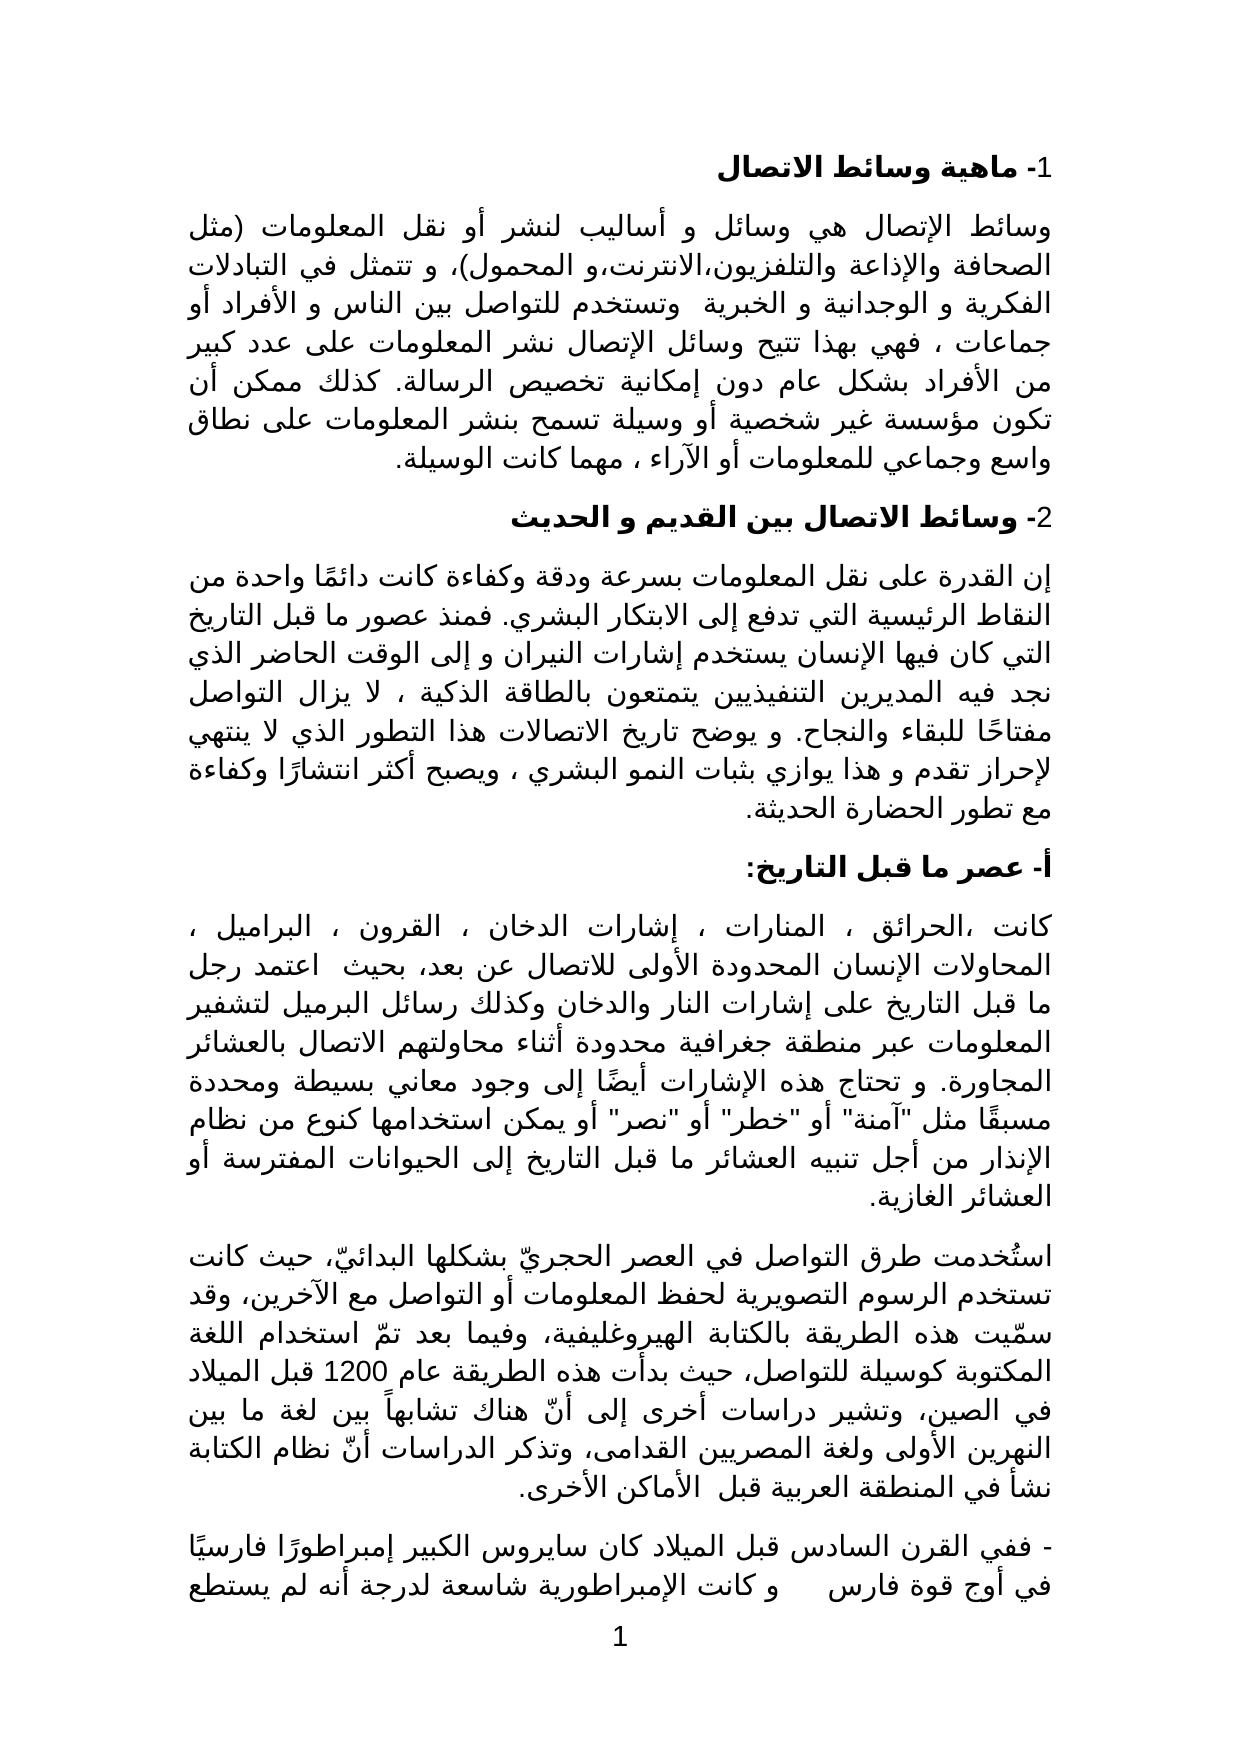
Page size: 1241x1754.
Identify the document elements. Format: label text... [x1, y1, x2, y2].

text إن القدرة على نقل المعلومات بسرعة ودقة وكفاءة كانت دائمًا واحدة من النقاط الرئيسية التي تدفع إلى الابتكار البشري. فمنذ عصور ما قبل التاريخ التي كان فيها الإنسان يستخدم إشارات النيران و إلى الوقت الحاضر الذي نجد فيه المديرين التنفيذيين يتمتعون بالطاقة الذكية ، لا يزال التواصل مفتاحًا للبقاء والنجاح. و يوضح تاريخ الاتصالات هذا التطور الذي لا ينتهي لإحراز تقدم و هذا يوازي بثبات النمو البشري ، ويصبح أكثر انتشارًا وكفاءة مع تطور الحضارة الحديثة. [187, 559, 1053, 824]
text أ- عصر ما قبل التاريخ: [187, 850, 1053, 883]
text استُخدمت طرق التواصل في العصر الحجريّ بشكلها البدائيّ، حيث كانت تستخدم الرسوم التصويرية لحفظ المعلومات أو التواصل مع الآخرين، وقد سمّيت هذه الطريقة بالكتابة الهيروغليفية، وفيما بعد تمّ استخدام اللغة المكتوبة كوسيلة للتواصل، حيث بدأت هذه الطريقة عام 1200 قبل الميلاد في الصين، وتشير دراسات أخرى إلى أنّ هناك تشابهاً بين لغة ما بين النهرين الأولى ولغة المصريين القدامى، وتذكر الدراسات أنّ نظام الكتابة نشأ في المنطقة العربية قبل الأماكن الأخرى. [187, 1238, 1053, 1503]
text 1- ماهية وسائط الاتصال [187, 150, 1053, 183]
text وسائط الإتصال هي وسائل و أساليب لنشر أو نقل المعلومات (مثل الصحافة والإذاعة والتلفزيون،الانترنت،و المحمول)، و تتمثل في التبادلات الفكرية و الوجدانية و الخبرية وتستخدم للتواصل بين الناس و الأفراد أو جماعات ، فهي بهذا تتيح وسائل الإتصال نشر المعلومات على عدد كبير من الأفراد بشكل عام دون إمكانية تخصيص الرسالة. كذلك ممكن أن تكون مؤسسة غير شخصية أو وسيلة تسمح بنشر المعلومات على نطاق واسع وجماعي للمعلومات أو الآراء ، مهما كانت الوسيلة. [187, 209, 1053, 474]
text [187, 1529, 1053, 1601]
text 2- وسائط الاتصال بين القديم و الحديث [187, 500, 1053, 533]
text كانت ،الحرائق ، المنارات ، إشارات الدخان ، القرون ، البراميل ، المحاولات الإنسان المحدودة الأولى للاتصال عن بعد، بحيث اعتمد رجل ما قبل التاريخ على إشارات النار والدخان وكذلك رسائل البرميل لتشفير المعلومات عبر منطقة جغرافية محدودة أثناء محاولتهم الاتصال بالعشائر المجاورة. و تحتاج هذه الإشارات أيضًا إلى وجود معاني بسيطة ومحددة مسبقًا مثل "آمنة" أو "خطر" أو "نصر" أو يمكن استخدامها كنوع من نظام الإنذار من أجل تنبيه العشائر ما قبل التاريخ إلى الحيوانات المفترسة أو العشائر الغازية. [187, 909, 1053, 1213]
